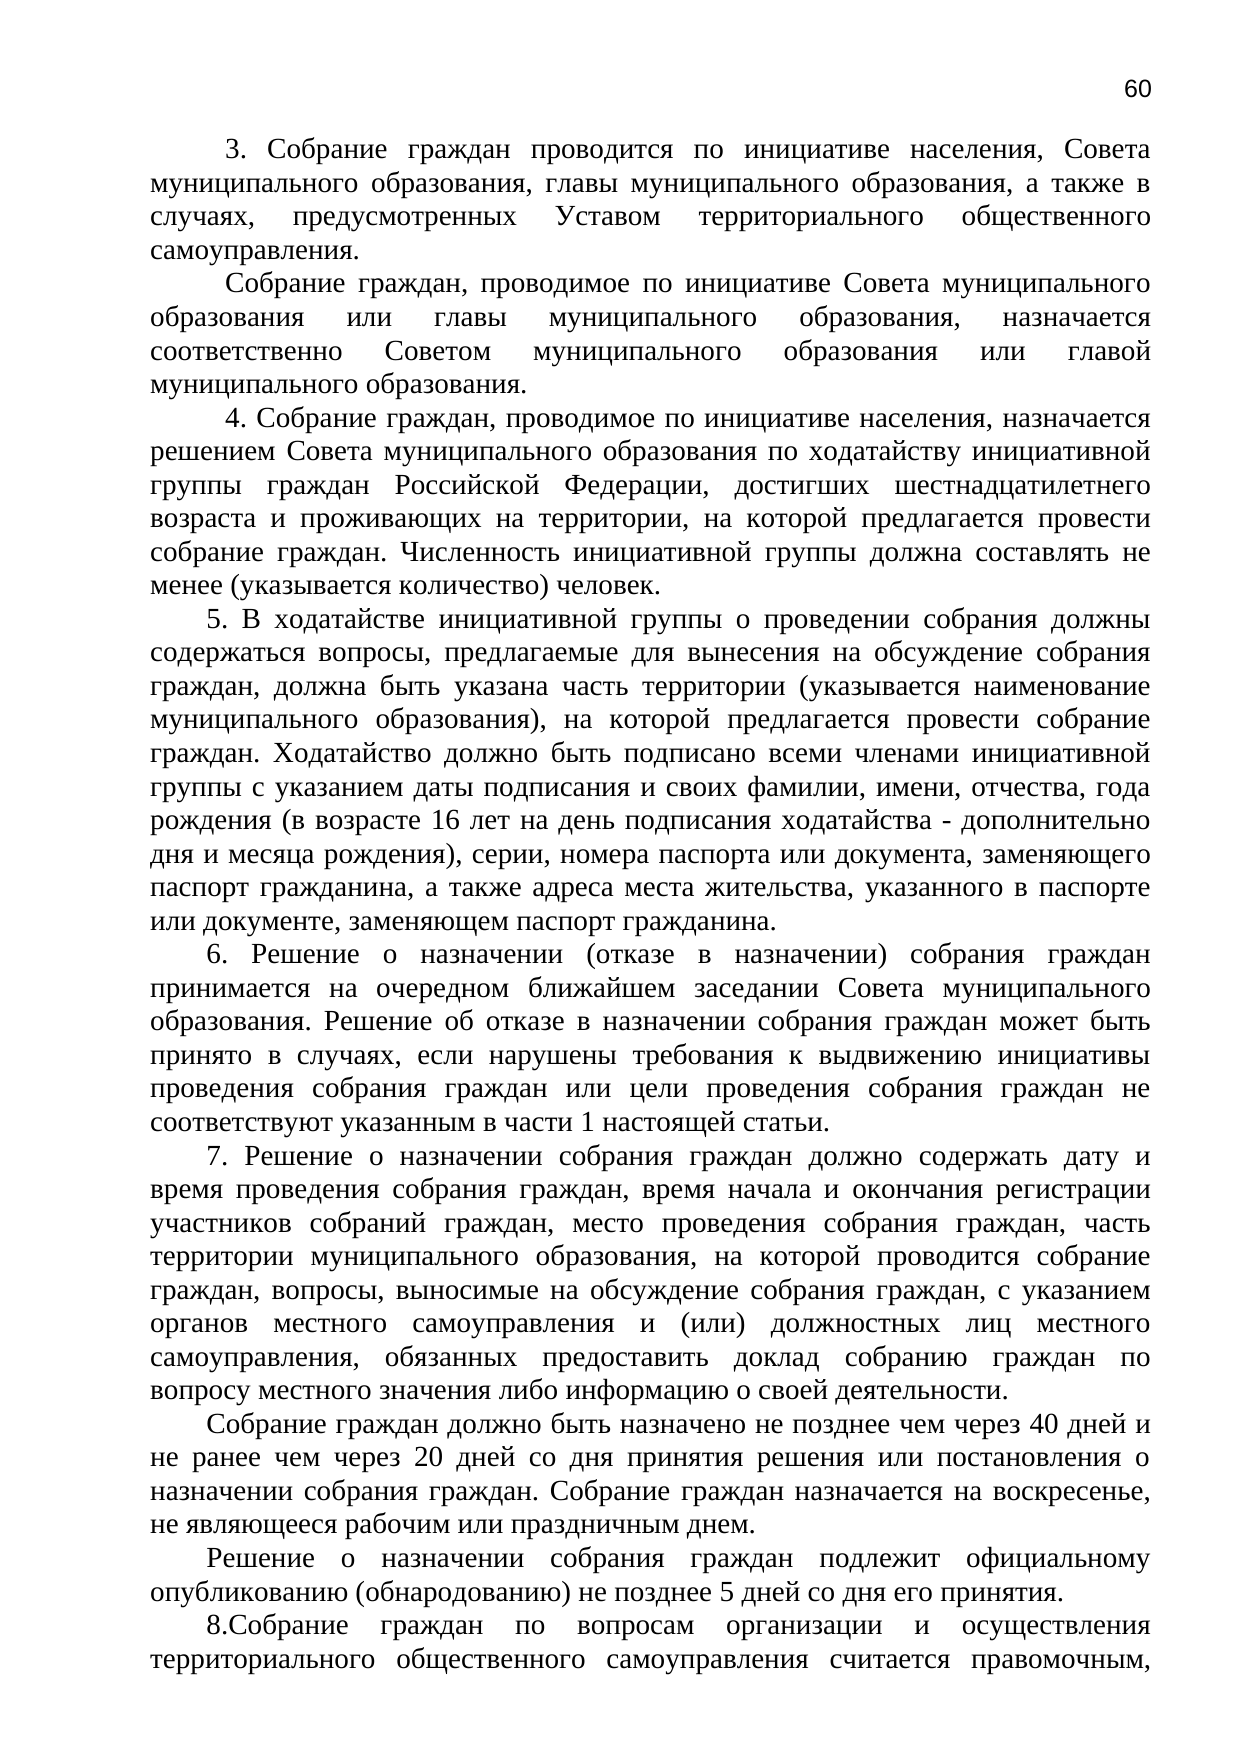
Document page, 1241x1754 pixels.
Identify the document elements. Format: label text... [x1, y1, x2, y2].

text 7. Решение о назначении собрания граждан должно содержать дату и время проведения собрания граждан, время начала и окончания регистрации участников собраний граждан, место проведения собрания граждан, часть территории муниципального образования, на которой проводится собрание граждан, вопросы, выносимые на обсуждение собрания граждан, с указанием органов местного самоуправления и (или) должностных лиц местного самоуправления, обязанных предоставить доклад собранию граждан по вопросу местного значения либо информацию о своей деятельности. [150, 1138, 1152, 1406]
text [150, 1607, 1152, 1674]
text 5. В ходатайстве инициативной группы о проведении собрания должны содержаться вопросы, предлагаемые для вынесения на обсуждение собрания граждан, должна быть указана часть территории (указывается наименование муниципального образования), на которой предлагается провести собрание граждан. Ходатайство должно быть подписано всеми членами инициативной группы с указанием даты подписания и своих фамилии, имени, отчества, года рождения (в возрасте 16 лет на день подписания ходатайства - дополнительно дня и месяца рождения), серии, номера паспорта или документа, заменяющего паспорт гражданина, а также адреса места жительства, указанного в паспорте или документе, заменяющем паспорт гражданина. [150, 601, 1152, 936]
text Собрание граждан, проводимое по инициативе Совета муниципального образования или главы муниципального образования, назначается соответственно Советом муниципального образования или главой муниципального образования. [150, 266, 1152, 400]
text Решение о назначении собрания граждан подлежит официальному опубликованию (обнародованию) не позднее 5 дней со дня его принятия. [150, 1540, 1152, 1607]
text Собрание граждан должно быть назначено не позднее чем через 40 дней и не ранее чем через 20 дней со дня принятия решения или постановления о назначении собрания граждан. Собрание граждан назначается на воскресенье, не являющееся рабочим или праздничным днем. [150, 1406, 1152, 1540]
text 6. Решение о назначении (отказе в назначении) собрания граждан принимается на очередном ближайшем заседании Совета муниципального образования. Решение об отказе в назначении собрания граждан может быть принято в случаях, если нарушены требования к выдвижению инициативы проведения собрания граждан или цели проведения собрания граждан не соответствуют указанным в части 1 настоящей статьи. [150, 936, 1152, 1138]
text 3. Собрание граждан проводится по инициативе населения, Совета муниципального образования, главы муниципального образования, а также в случаях, предусмотренных Уставом территориального общественного самоуправления. [150, 131, 1152, 266]
text 4. Собрание граждан, проводимое по инициативе населения, назначается решением Совета муниципального образования по ходатайству инициативной группы граждан Российской Федерации, достигших шестнадцатилетнего возраста и проживающих на территории, на которой предлагается провести собрание граждан. Численность инициативной группы должна составлять не менее (указывается количество) человек. [150, 400, 1152, 601]
